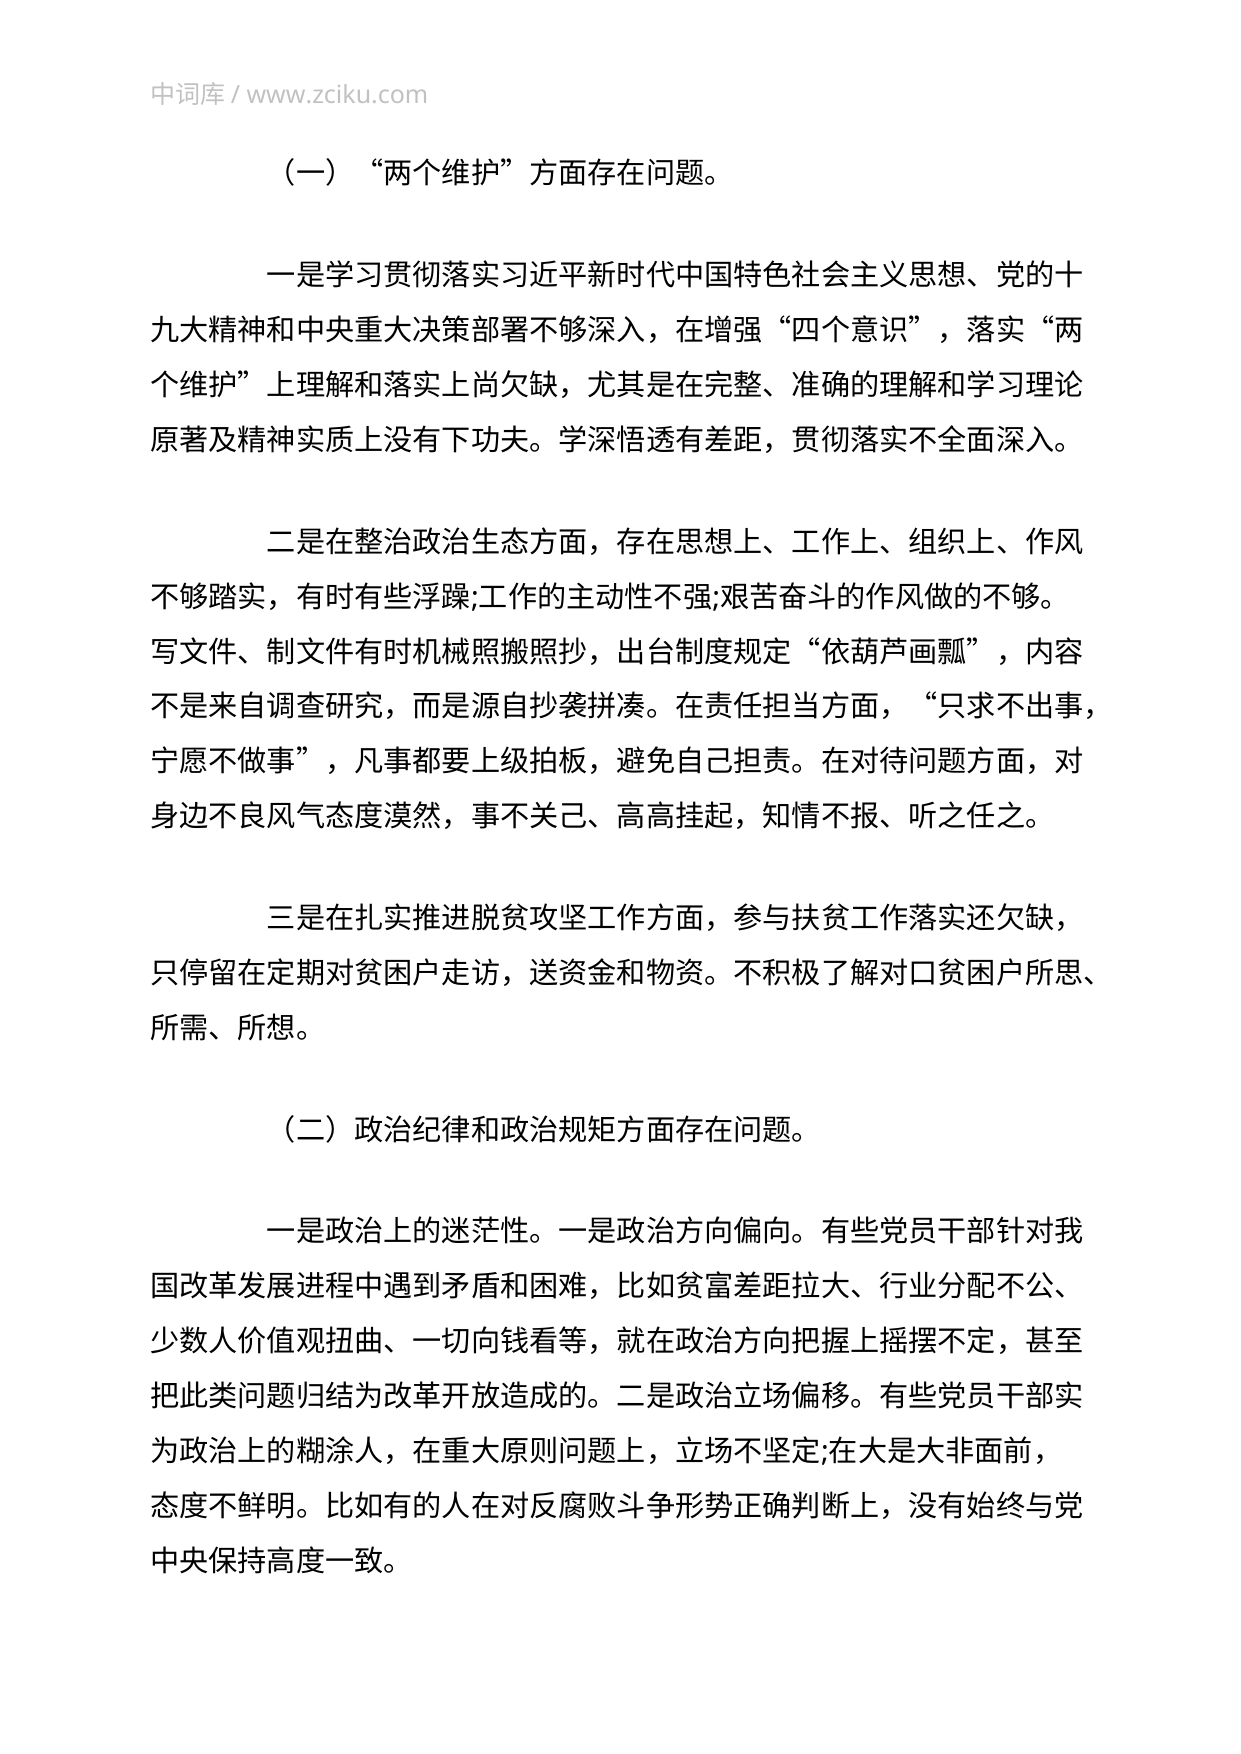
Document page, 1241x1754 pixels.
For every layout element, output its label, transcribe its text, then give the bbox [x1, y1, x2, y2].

text 一是学习贯彻落实习近平新时代中国特色社会主义思想、党的十九大精神和中央重大决策部署不够深入，在增强“四个意识”，落实“两个维护”上理解和落实上尚欠缺，尤其是在完整、准确的理解和学习理论原著及精神实质上没有下功夫。学深悟透有差距，贯彻落实不全面深入。 [150, 252, 1090, 459]
text 一是政治上的迷茫性。一是政治方向偏向。有些党员干部针对我国改革发展进程中遇到矛盾和困难，比如贫富差距拉大、行业分配不公、少数人价值观扭曲、一切向钱看等，就在政治方向把握上摇摆不定，甚至把此类问题归结为改革开放造成的。二是政治立场偏移。有些党员干部实为政治上的糊涂人，在重大原则问题上，立场不坚定;在大是大非面前，态度不鲜明。比如有的人在对反腐败斗争形势正确判断上，没有始终与党中央保持高度一致。 [150, 1208, 1090, 1580]
text 三是在扎实推进脱贫攻坚工作方面，参与扶贫工作落实还欠缺，只停留在定期对贫困户走访，送资金和物资。不积极了解对口贫困户所思、所需、所想。 [150, 894, 1090, 1047]
text （一）“两个维护”方面存在问题。 [150, 150, 1090, 192]
text （二）政治纪律和政治规矩方面存在问题。 [150, 1106, 1090, 1148]
text 二是在整治政治生态方面，存在思想上、工作上、组织上、作风不够踏实，有时有些浮躁;工作的主动性不强;艰苦奋斗的作风做的不够。写文件、制文件有时机械照搬照抄，出台制度规定“依葫芦画瓢”，内容不是来自调查研究，而是源自抄袭拼凑。在责任担当方面，“只求不出事，宁愿不做事”，凡事都要上级拍板，避免自己担责。在对待问题方面，对身边不良风气态度漠然，事不关己、高高挂起，知情不报、听之任之。 [150, 518, 1090, 835]
